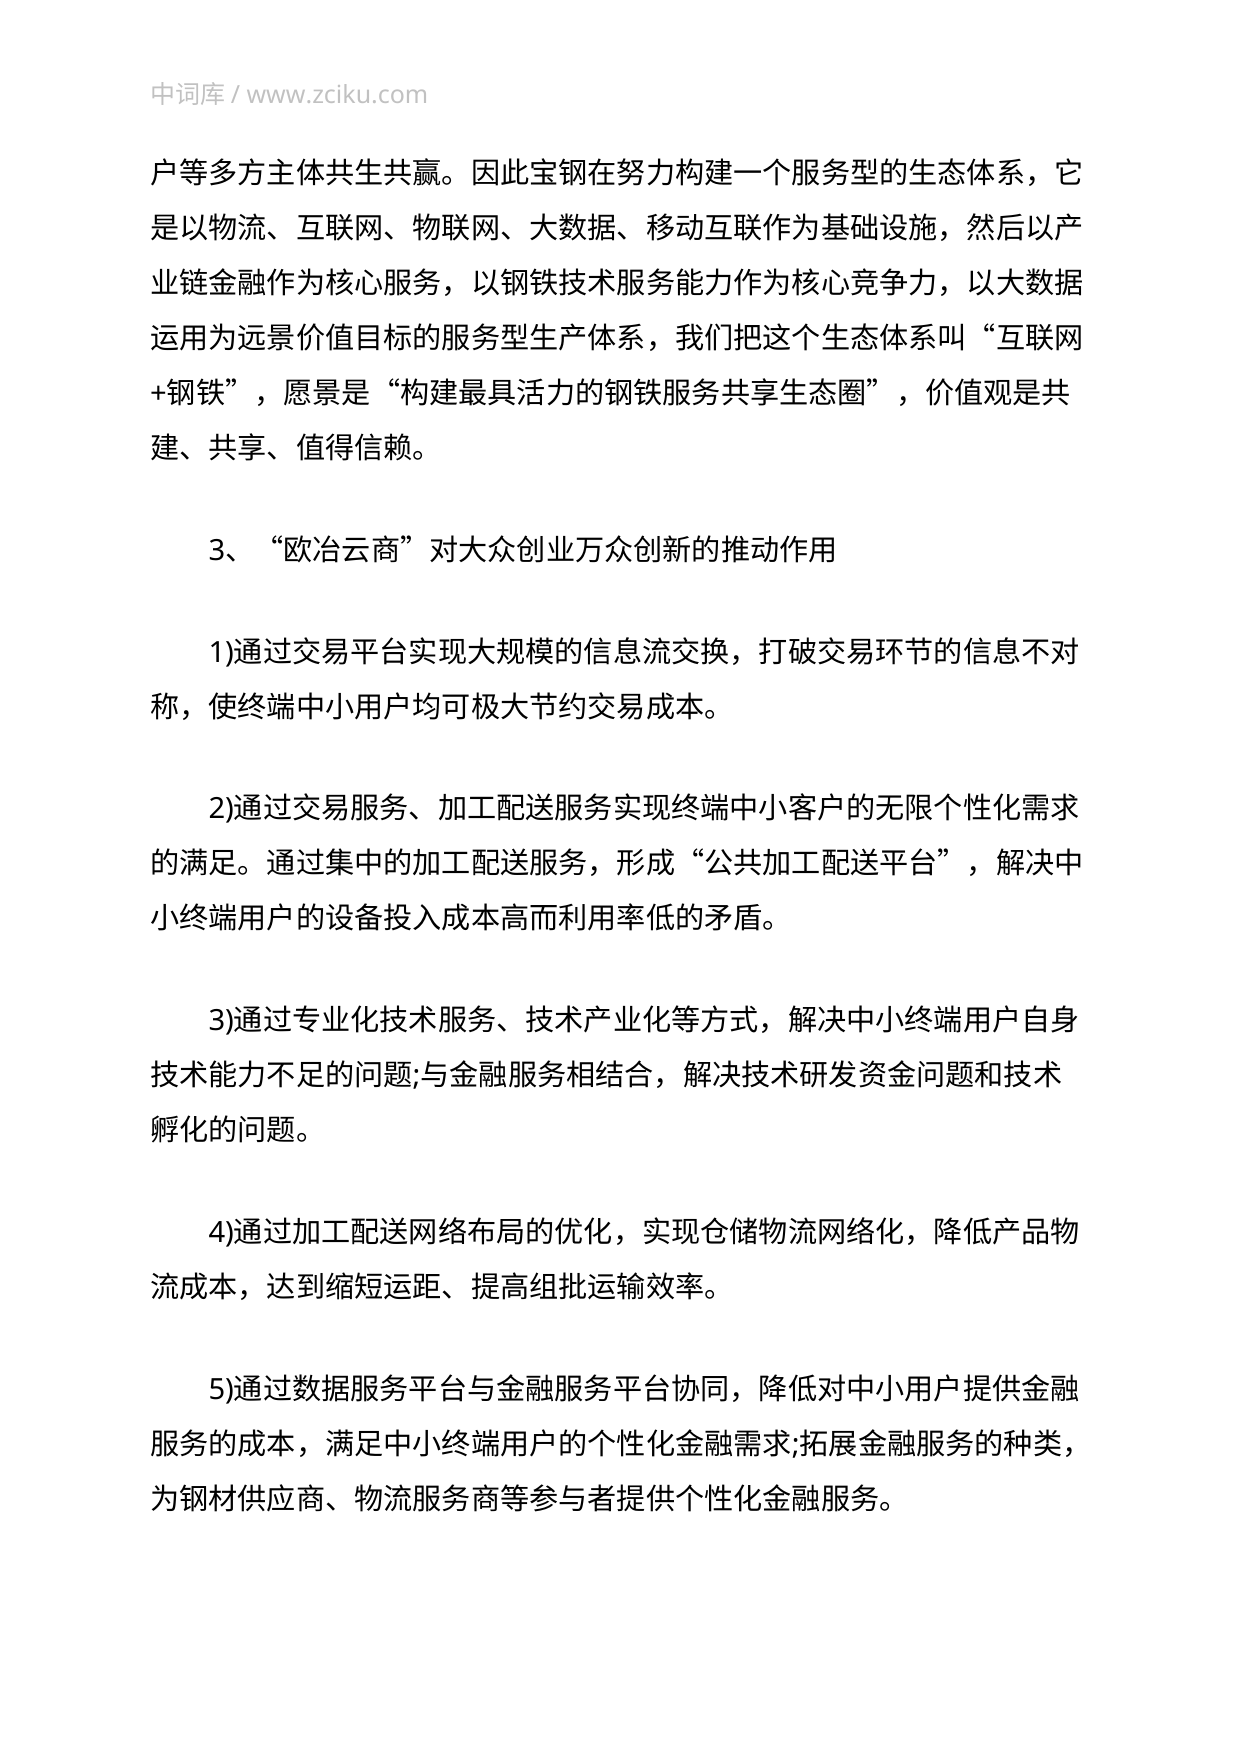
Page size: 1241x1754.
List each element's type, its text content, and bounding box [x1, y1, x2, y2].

text 3)通过专业化技术服务、技术产业化等方式，解决中小终端用户自身技术能力不足的问题;与金融服务相结合，解决技术研发资金问题和技术孵化的问题。 [150, 997, 1090, 1149]
text 3、“欧冶云商”对大众创业万众创新的推动作用 [150, 526, 1090, 569]
text 1)通过交易平台实现大规模的信息流交换，打破交易环节的信息不对称，使终端中小用户均可极大节约交易成本。 [150, 628, 1090, 726]
text 2)通过交易服务、加工配送服务实现终端中小客户的无限个性化需求的满足。通过集中的加工配送服务，形成“公共加工配送平台”，解决中小终端用户的设备投入成本高而利用率低的矛盾。 [150, 785, 1090, 937]
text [150, 150, 1090, 467]
text 5)通过数据服务平台与金融服务平台协同，降低对中小用户提供金融服务的成本，满足中小终端用户的个性化金融需求;拓展金融服务的种类，为钢材供应商、物流服务商等参与者提供个性化金融服务。 [150, 1365, 1090, 1518]
text 4)通过加工配送网络布局的优化，实现仓储物流网络化，降低产品物流成本，达到缩短运距、提高组批运输效率。 [150, 1208, 1090, 1306]
